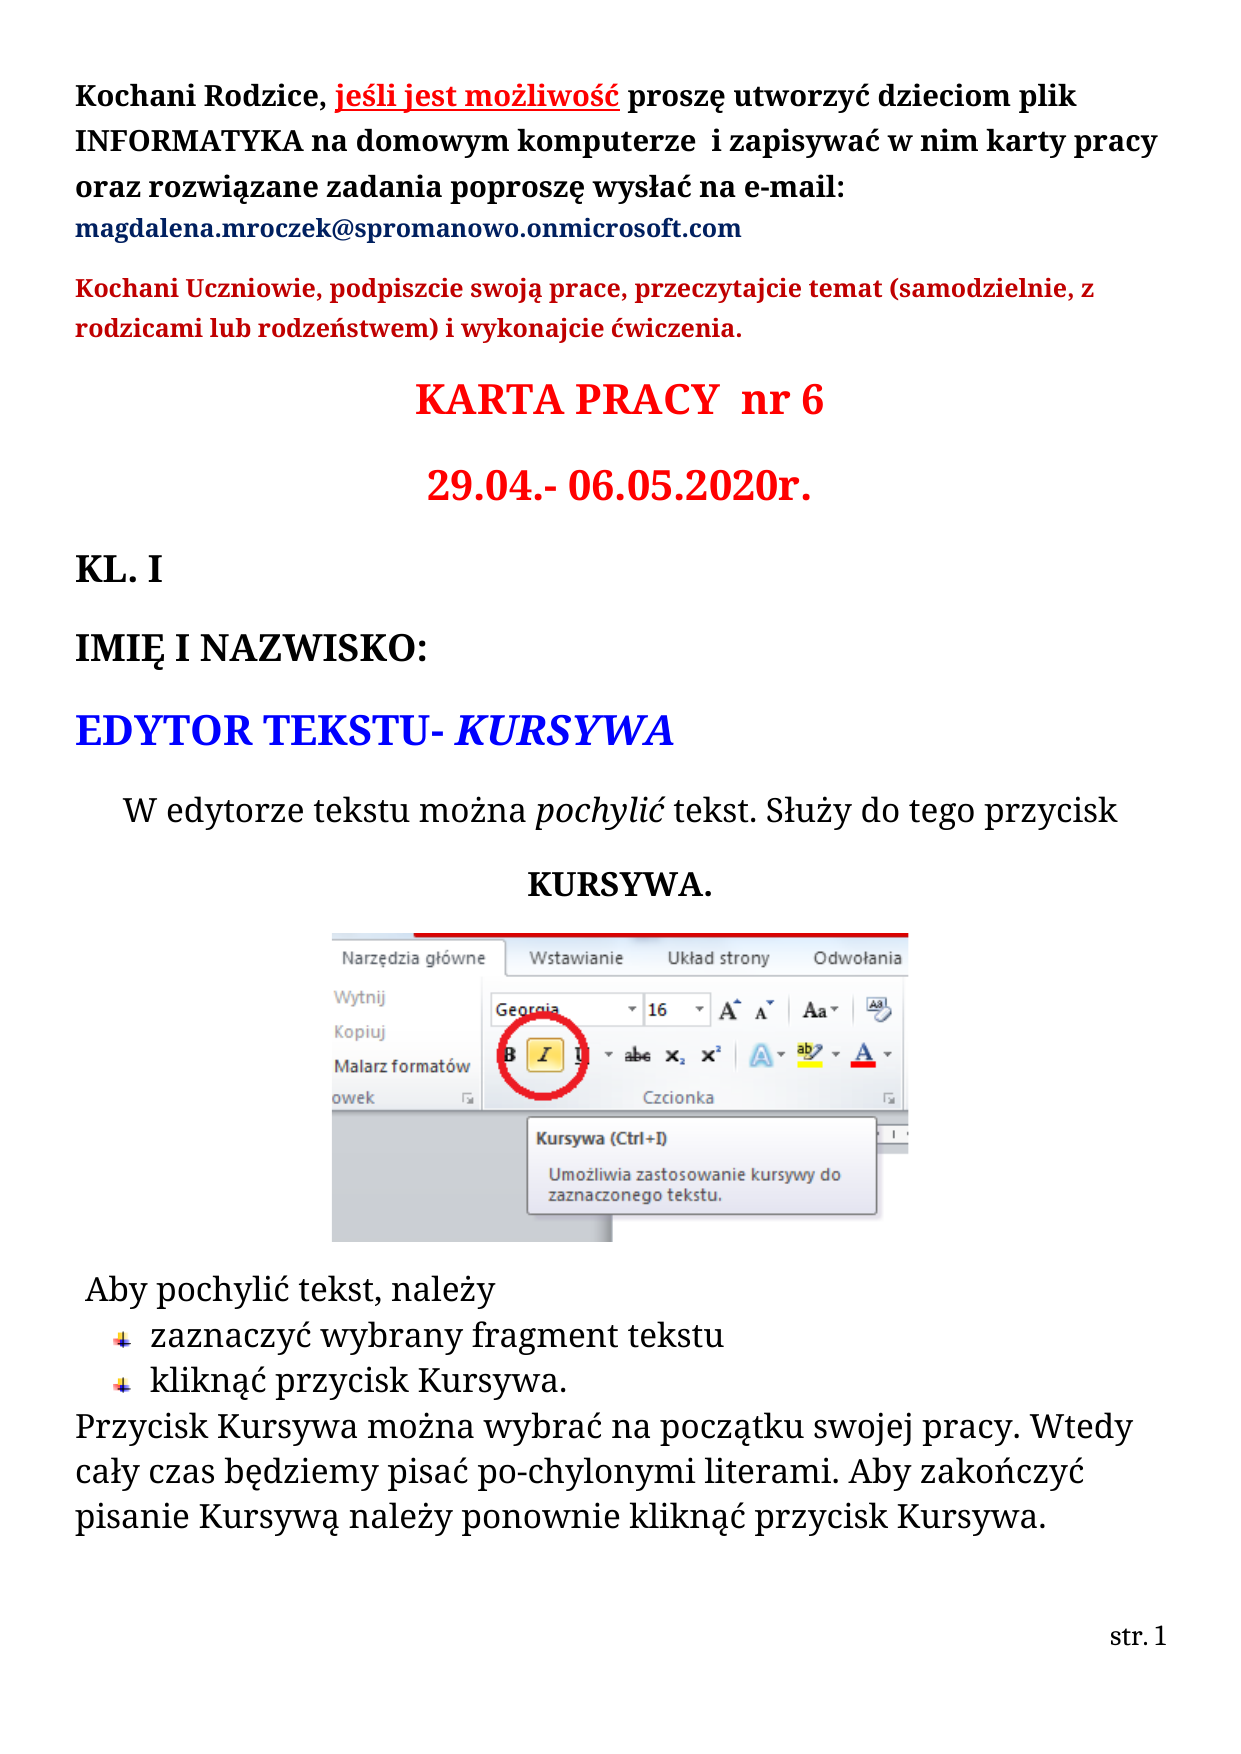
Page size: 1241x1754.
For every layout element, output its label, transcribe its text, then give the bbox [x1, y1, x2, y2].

list kliknąć przycisk Kursywa. [112, 1357, 1165, 1402]
text KURSYWA. [75, 860, 1165, 906]
list zaznaczyć wybrany fragment tekstu [112, 1312, 1165, 1357]
text EDYTOR TEKSTU- KURSYWA [75, 701, 1165, 758]
text Przycisk Kursywa można wybrać na początku swojej pracy. Wtedy cały czas będziemy pisać po-chylonymi literami. Aby zakończyć pisanie Kursywą należy ponownie kliknąć przycisk Kursywa. [75, 1402, 1165, 1539]
text Kochani Uczniowie, podpiszcie swoją prace, przeczytajcie temat (samodzielnie, z rodzicami lub rodzeństwem) i wykonajcie ćwiczenia. [75, 271, 1165, 344]
picture [331, 933, 909, 1242]
text KL. I [75, 542, 1165, 593]
text Aby pochylić tekst, należy [75, 1266, 1165, 1312]
text Kochani Rodzice, jeśli jest możliwość proszę utworzyć dzieciom plik INFORMATYKA na domowym komputerze i zapisywać w nim karty pracy oraz rozwiązane zadania poproszę wysłać na e-mail: magdalena.mroczek@spromanowo.onmicrosoft.com [75, 75, 1165, 245]
text 29.04.- 06.05.2020r. [75, 456, 1165, 513]
text IMIĘ I NAZWISKO: [75, 622, 1165, 673]
text W edytorze tekstu można pochylić tekst. Służy do tego przycisk [75, 787, 1165, 833]
picture [113, 1376, 131, 1393]
text KARTA PRACY nr 6 [75, 370, 1165, 427]
picture [113, 1330, 131, 1348]
